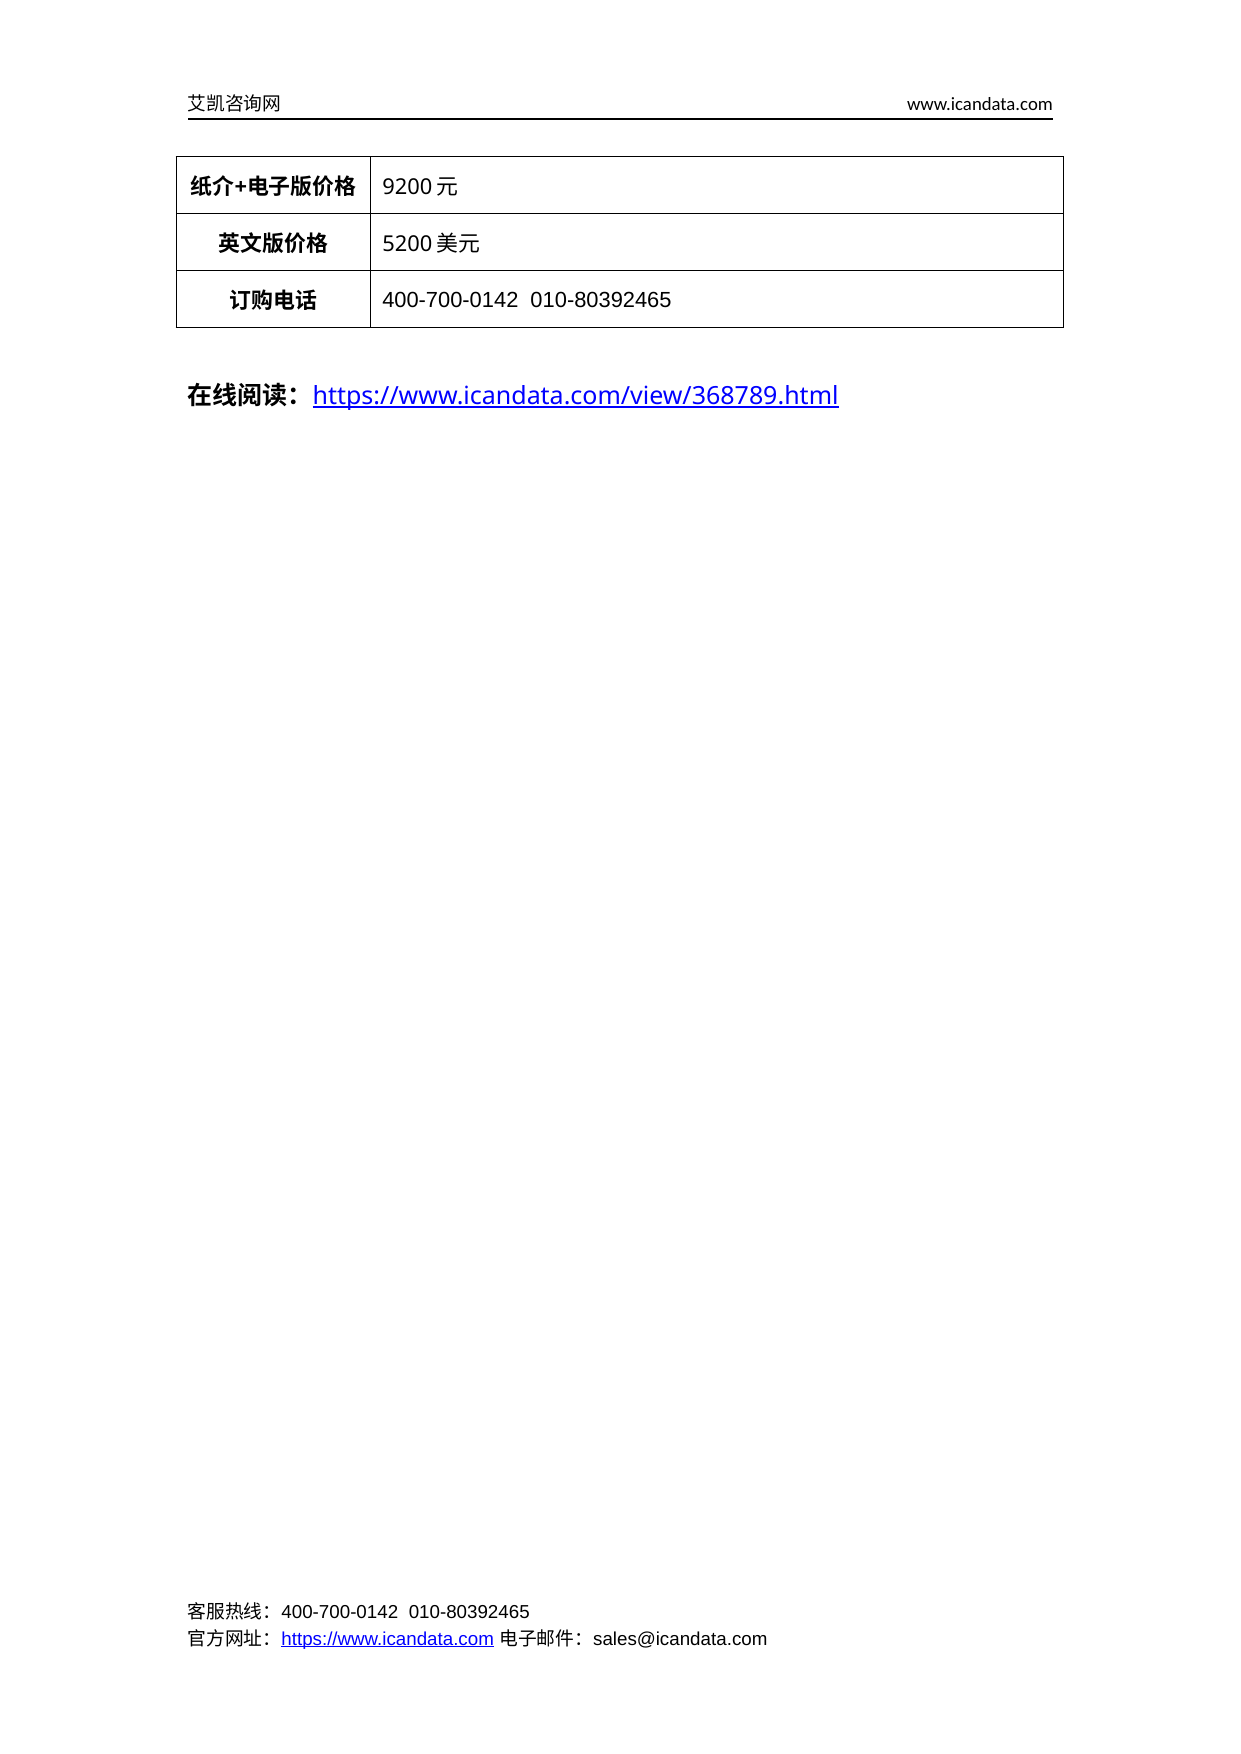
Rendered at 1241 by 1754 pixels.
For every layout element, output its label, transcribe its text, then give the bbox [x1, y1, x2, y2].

table_cell 5200美元 [371, 214, 1063, 270]
table_cell 英文版价格 [177, 214, 370, 270]
table_cell 纸介+电子版价格 [177, 157, 370, 213]
text 在线阅读：https://www.icandata.com/view/368789.html [187, 361, 1053, 426]
table_cell 订购电话 [177, 271, 370, 327]
table_cell 400-700-0142 010-80392465 [371, 271, 1063, 327]
table_cell 9200元 [371, 157, 1063, 213]
